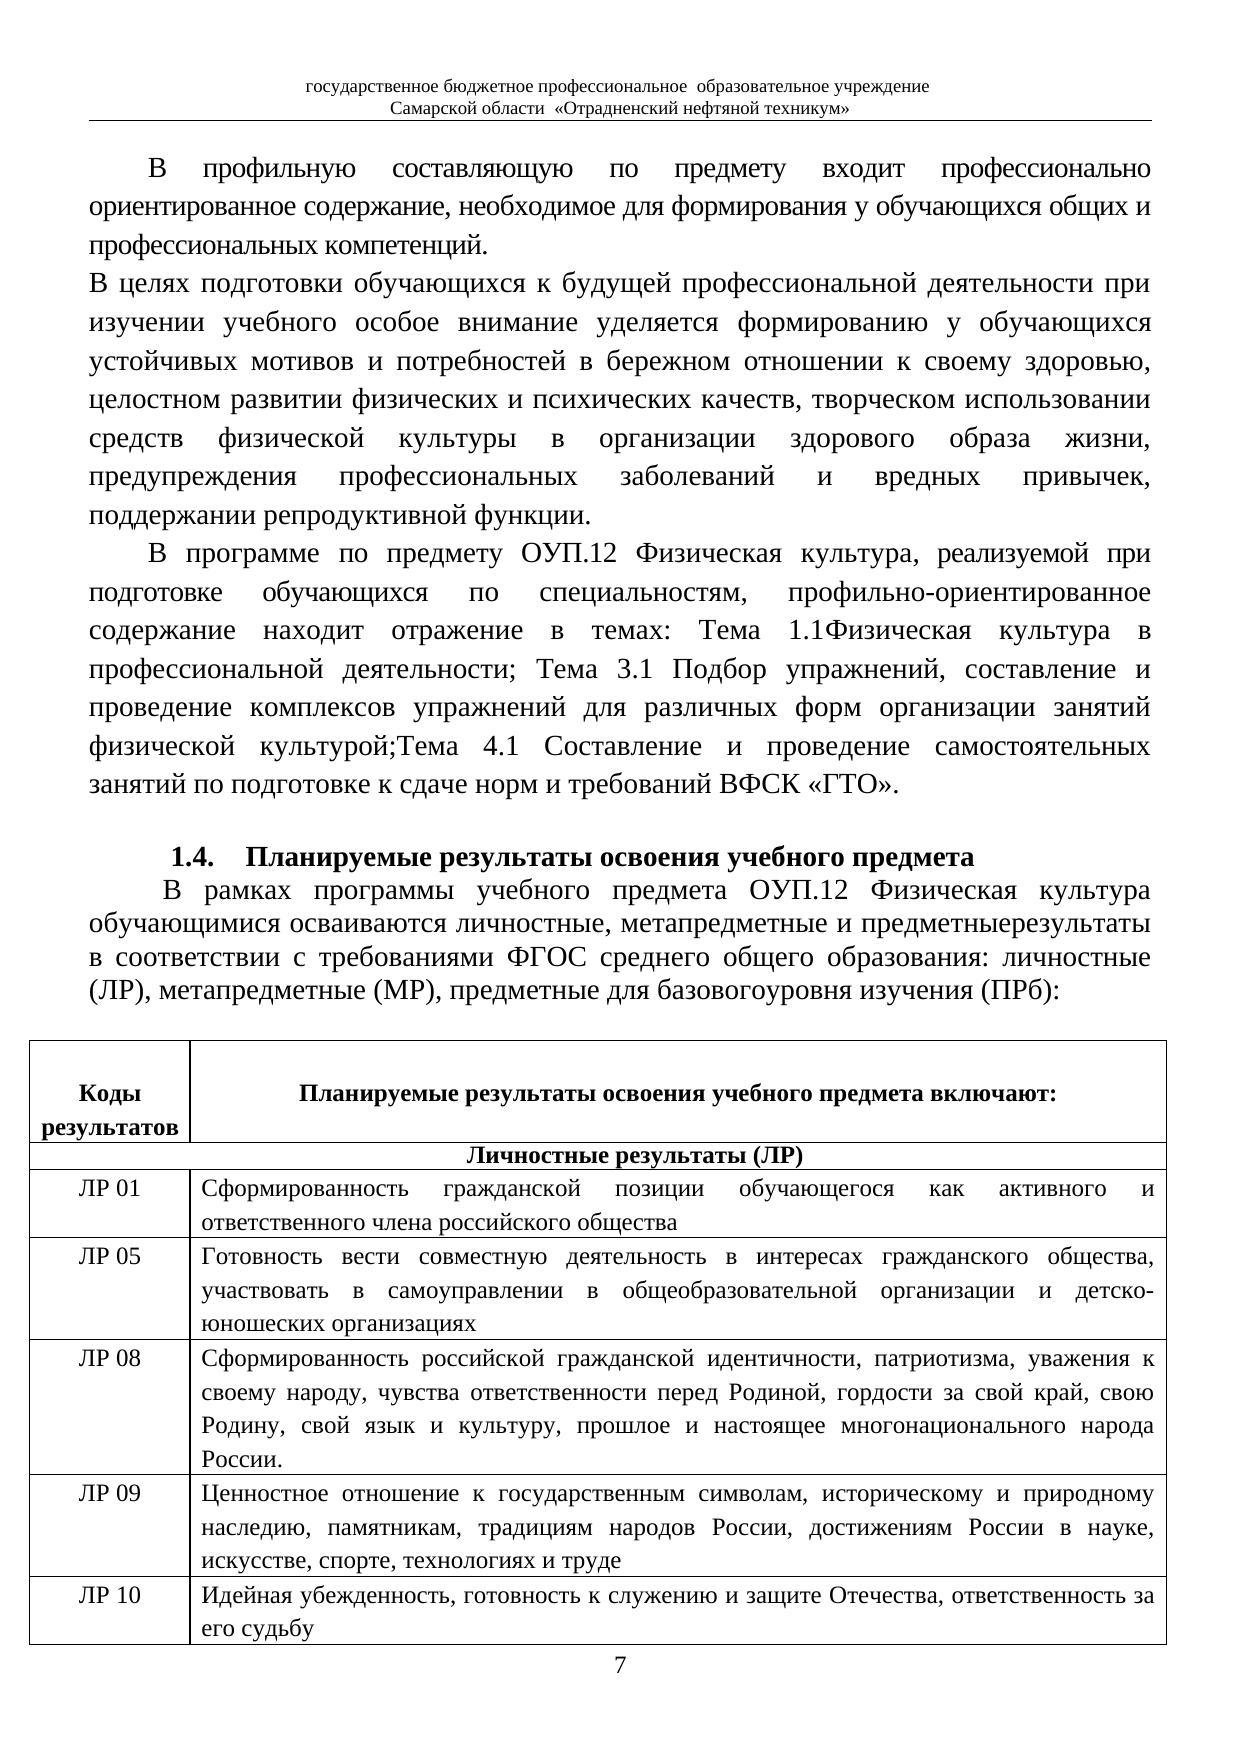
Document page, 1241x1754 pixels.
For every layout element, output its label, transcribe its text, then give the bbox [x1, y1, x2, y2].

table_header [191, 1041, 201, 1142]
table_cell ЛР 09 [30, 1475, 189, 1576]
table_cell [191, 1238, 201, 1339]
text В программе по предмету ОУП.12 Физическая культура, реализуемой при подготовке обучающихся по специальностям, профильно-ориентированное содержание находит отражение в темах: Тема 1.1Физическая культура в профессиональной деятельности; Тема 3.1 Подбор упражнений, составление и проведение комплексов упражнений для различных форм организации занятий физической культурой;Тема 4.1 Составление и проведение самостоятельных занятий по подготовке к сдаче норм и требований ВФСК «ГТО». [89, 535, 1152, 800]
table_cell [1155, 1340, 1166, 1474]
list Планируемые результаты освоения учебного предмета [170, 839, 1152, 872]
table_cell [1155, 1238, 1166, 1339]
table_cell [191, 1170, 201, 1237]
text В рамках программы учебного предмета ОУП.12 Физическая культура обучающимися осваиваются личностные, метапредметные и предметныерезультаты в соответствии с требованиями ФГОС среднего общего образования: личностные (ЛР), метапредметные (МР), предметные для базовогоуровня изучения (ПРб): [89, 872, 1152, 1006]
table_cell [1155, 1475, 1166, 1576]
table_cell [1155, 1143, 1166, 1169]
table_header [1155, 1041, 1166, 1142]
text В профильную составляющую по предмету входит профессионально ориентированное содержание, необходимое для формирования у обучающихся общих и профессиональных компетенций. [89, 150, 1152, 261]
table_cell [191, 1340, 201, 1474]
table_cell ЛР 01 [30, 1170, 189, 1237]
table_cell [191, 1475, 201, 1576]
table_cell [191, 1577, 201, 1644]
table_cell ЛР 08 [30, 1340, 189, 1474]
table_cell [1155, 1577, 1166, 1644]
table_cell ЛР 05 [30, 1238, 189, 1339]
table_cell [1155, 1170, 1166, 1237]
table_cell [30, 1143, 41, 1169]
table_cell ЛР 10 [30, 1577, 189, 1644]
text В целях подготовки обучающихся к будущей профессиональной деятельности при изучении учебного особое внимание уделяется формированию у обучающихся устойчивых мотивов и потребностей в бережном отношении к своему здоровью, целостном развитии физических и психических качеств, творческом использовании средств физической культуры в организации здорового образа жизни, предупреждения профессиональных заболеваний и вредных привычек, поддержании репродуктивной функции. [89, 266, 1152, 530]
